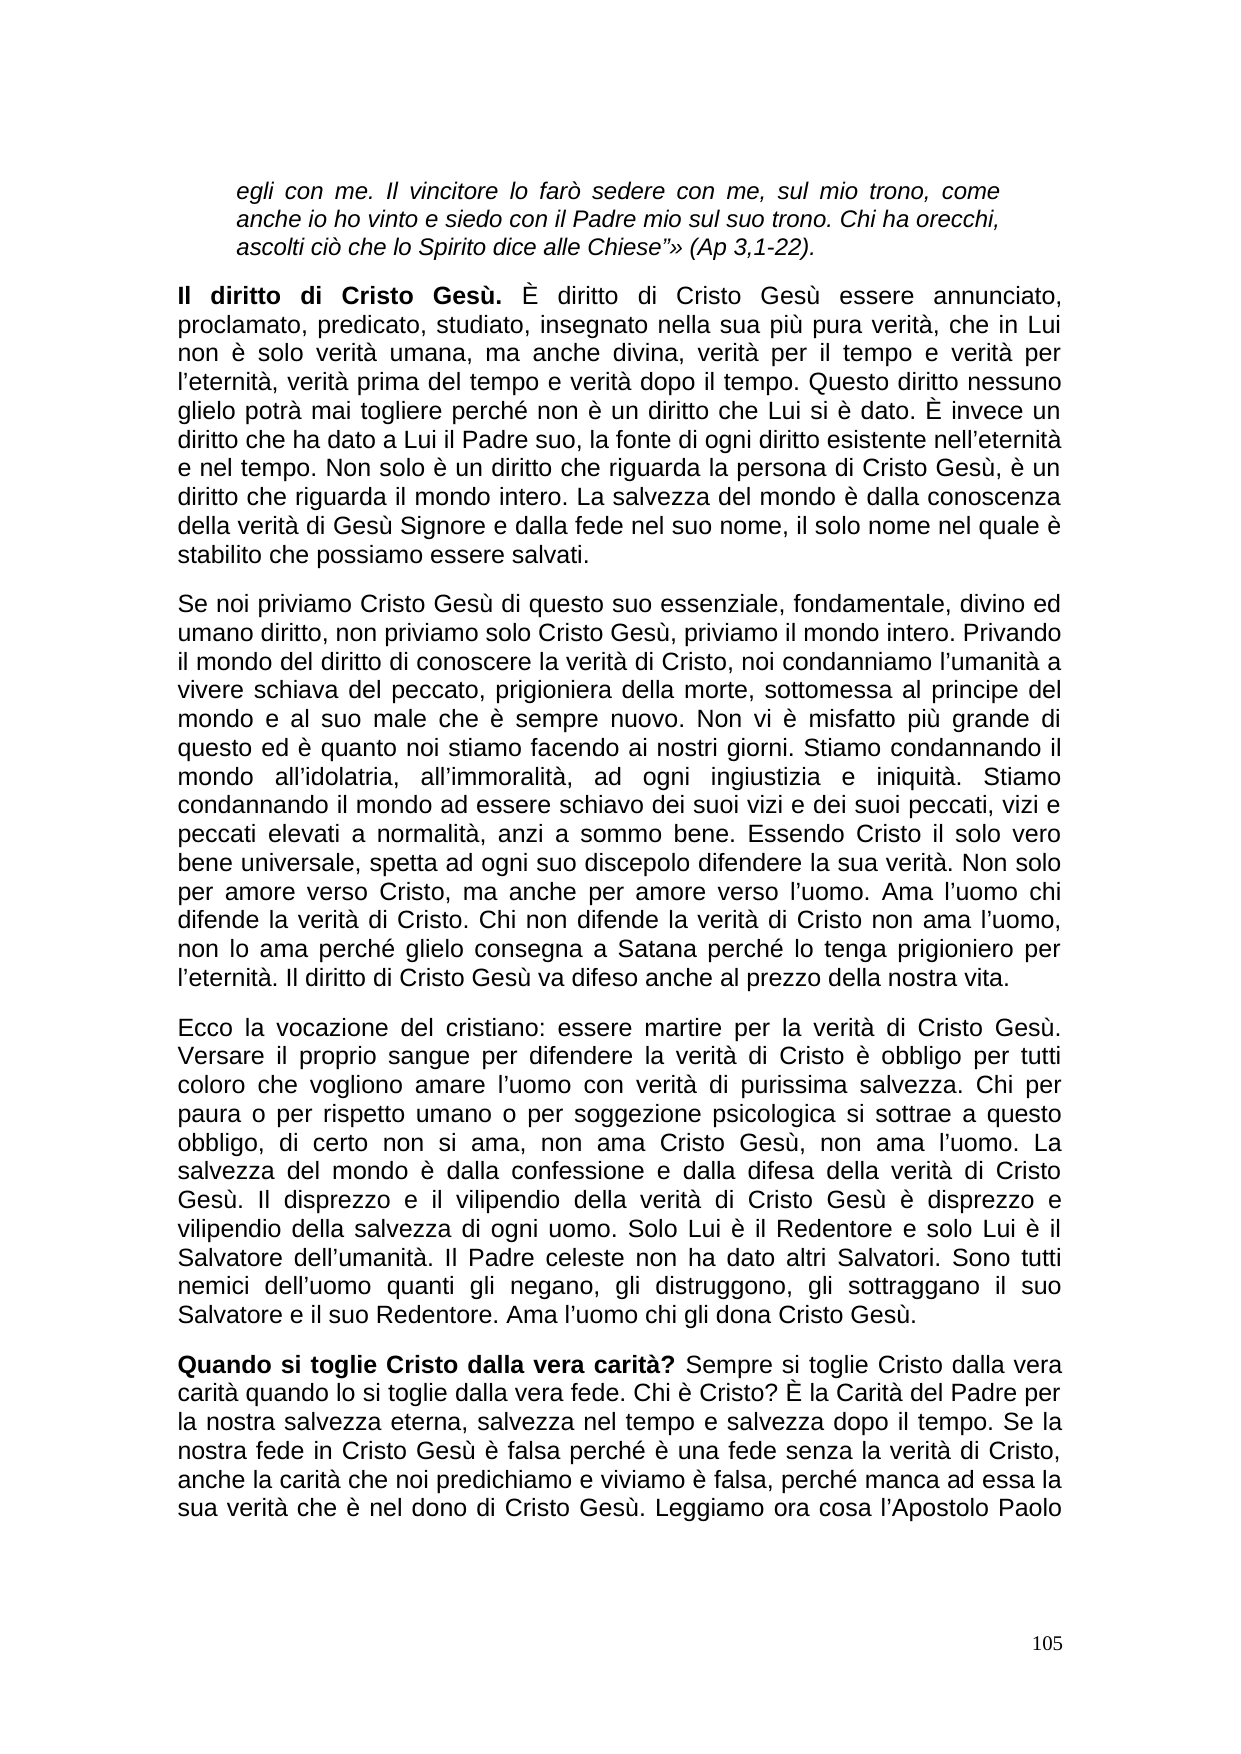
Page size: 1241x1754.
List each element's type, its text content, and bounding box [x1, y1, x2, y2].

text Ecco la vocazione del cristiano: essere martire per la verità di Cristo Gesù. Versare il proprio sangue per difendere la verità di Cristo è obbligo per tutti coloro che vogliono amare l’uomo con verità di purissima salvezza. Chi per paura o per rispetto umano o per soggezione psicologica si sottrae a questo obbligo, di certo non si ama, non ama Cristo Gesù, non ama l’uomo. La salvezza del mondo è dalla confessione e dalla difesa della verità di Cristo Gesù. Il disprezzo e il vilipendio della verità di Cristo Gesù è disprezzo e vilipendio della salvezza di ogni uomo. Solo Lui è il Redentore e solo Lui è il Salvatore dell’umanità. Il Padre celeste non ha dato altri Salvatori. Sono tutti nemici dell’uomo quanti gli negano, gli distruggono, gli sottraggano il suo Salvatore e il suo Redentore. Ama l’uomo chi gli dona Cristo Gesù. [177, 1012, 1063, 1329]
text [177, 1349, 1063, 1522]
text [236, 177, 1004, 260]
text Il diritto di Cristo Gesù. È diritto di Cristo Gesù essere annunciato, proclamato, predicato, studiato, insegnato nella sua più pura verità, che in Lui non è solo verità umana, ma anche divina, verità per il tempo e verità per l’eternità, verità prima del tempo e verità dopo il tempo. Questo diritto nessuno glielo potrà mai togliere perché non è un diritto che Lui si è dato. È invece un diritto che ha dato a Lui il Padre suo, la fonte di ogni diritto esistente nell’eternità e nel tempo. Non solo è un diritto che riguarda la persona di Cristo Gesù, è un diritto che riguarda il mondo intero. La salvezza del mondo è dalla conoscenza della verità di Gesù Signore e dalla fede nel suo nome, il solo nome nel quale è stabilito che possiamo essere salvati. [177, 281, 1063, 568]
text Se noi priviamo Cristo Gesù di questo suo essenziale, fondamentale, divino ed umano diritto, non priviamo solo Cristo Gesù, priviamo il mondo intero. Privando il mondo del diritto di conoscere la verità di Cristo, noi condanniamo l’umanità a vivere schiava del peccato, prigioniera della morte, sottomessa al principe del mondo e al suo male che è sempre nuovo. Non vi è misfatto più grande di questo ed è quanto noi stiamo facendo ai nostri giorni. Stiamo condannando il mondo all’idolatria, all’immoralità, ad ogni ingiustizia e iniquità. Stiamo condannando il mondo ad essere schiavo dei suoi vizi e dei suoi peccati, vizi e peccati elevati a normalità, anzi a sommo bene. Essendo Cristo il solo vero bene universale, spetta ad ogni suo discepolo difendere la sua verità. Non solo per amore verso Cristo, ma anche per amore verso l’uomo. Ama l’uomo chi difende la verità di Cristo. Chi non difende la verità di Cristo non ama l’uomo, non lo ama perché glielo consegna a Satana perché lo tenga prigioniero per l’eternità. Il diritto di Cristo Gesù va difeso anche al prezzo della nostra vita. [177, 589, 1063, 992]
